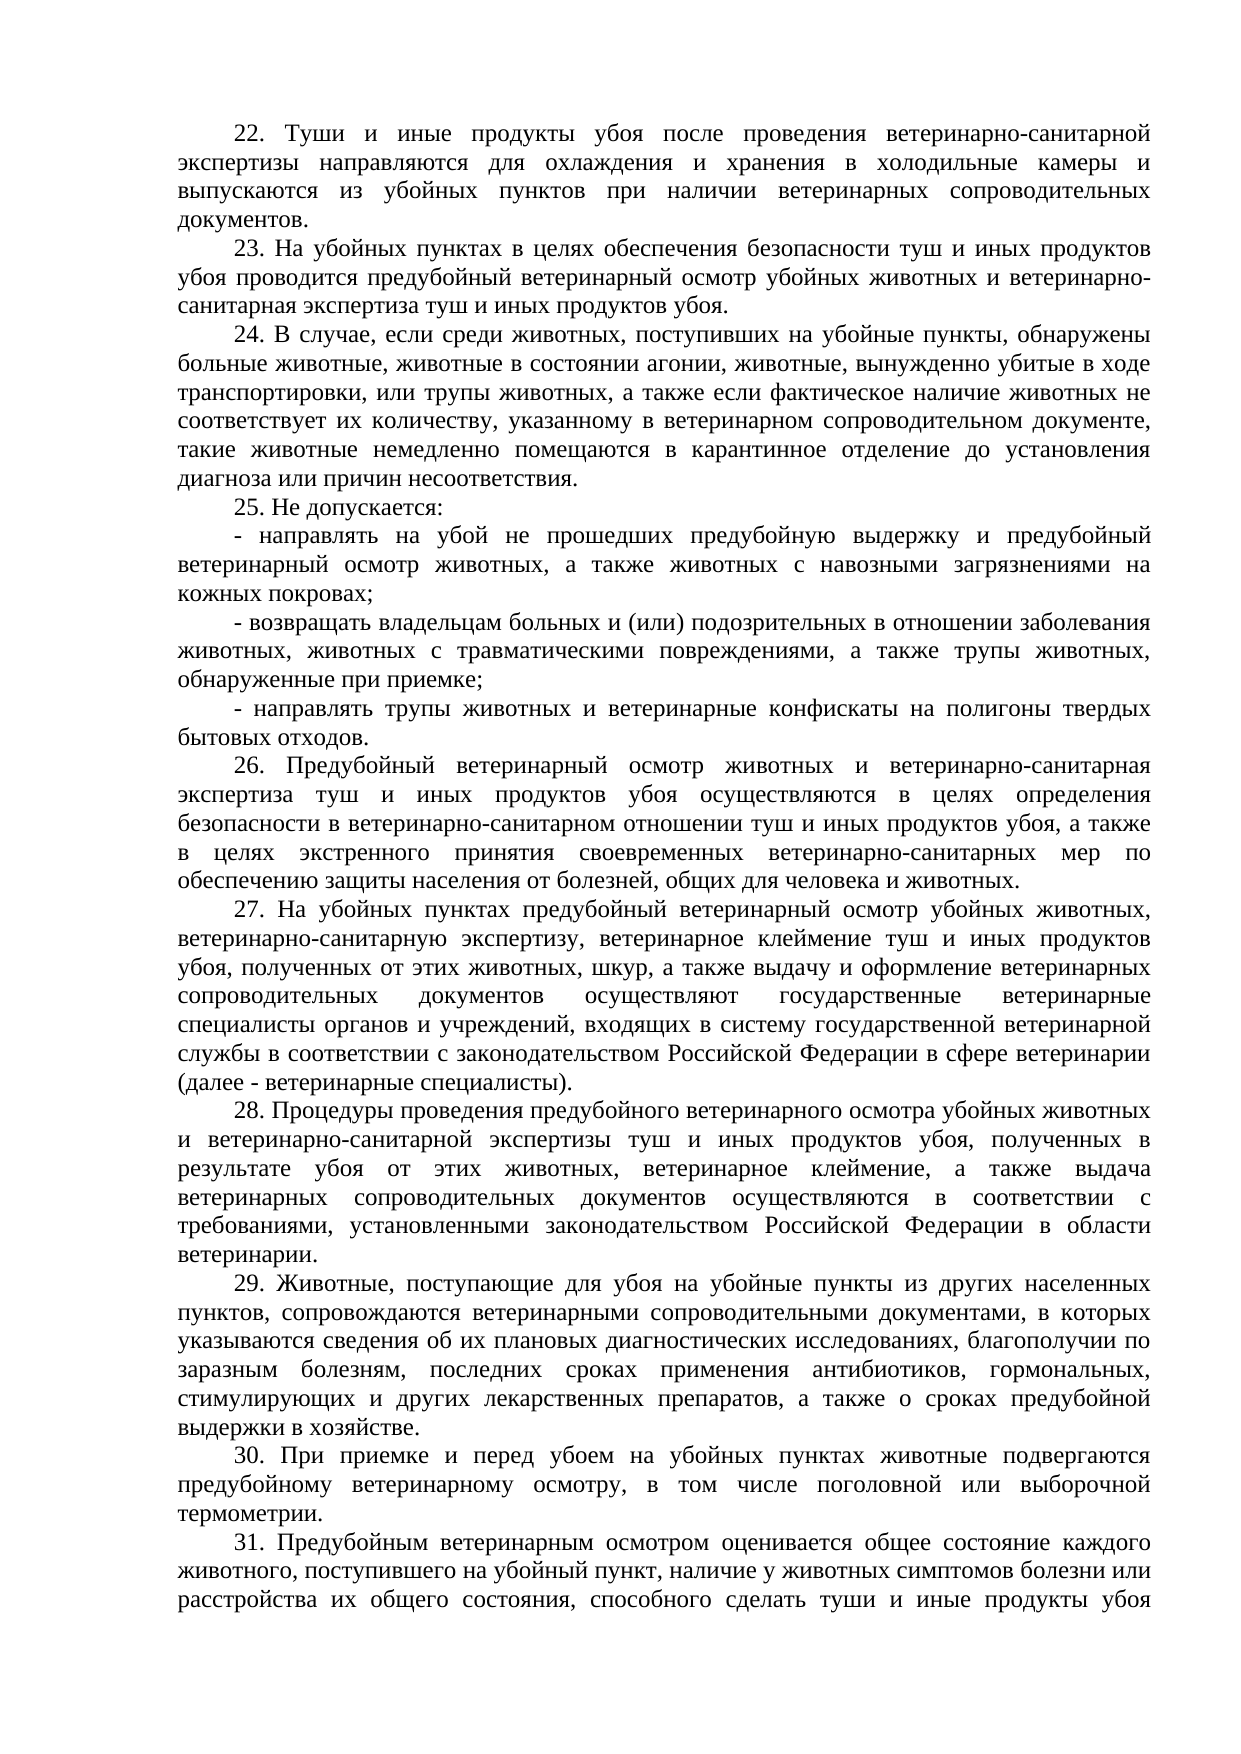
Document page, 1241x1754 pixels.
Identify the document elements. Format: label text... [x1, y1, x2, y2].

text 26. Предубойный ветеринарный осмотр животных и ветеринарно-санитарная экспертиза туш и иных продуктов убоя осуществляются в целях определения безопасности в ветеринарно-санитарном отношении туш и иных продуктов убоя, а также в целях экстренного принятия своевременных ветеринарно-санитарных мер по обеспечению защиты населения от болезней, общих для человека и животных. [177, 751, 1152, 894]
text 27. На убойных пунктах предубойный ветеринарный осмотр убойных животных, ветеринарно-санитарную экспертизу, ветеринарное клеймение туш и иных продуктов убоя, полученных от этих животных, шкур, а также выдачу и оформление ветеринарных сопроводительных документов осуществляют государственные ветеринарные специалисты органов и учреждений, входящих в систему государственной ветеринарной службы в соответствии с законодательством Российской Федерации в сфере ветеринарии (далее - ветеринарные специалисты). [177, 894, 1152, 1096]
text 23. На убойных пунктах в целях обеспечения безопасности туш и иных продуктов убоя проводится предубойный ветеринарный осмотр убойных животных и ветеринарно-санитарная экспертиза туш и иных продуктов убоя. [177, 233, 1152, 319]
text 22. Туши и иные продукты убоя после проведения ветеринарно-санитарной экспертизы направляются для охлаждения и хранения в холодильные камеры и выпускаются из убойных пунктов при наличии ветеринарных сопроводительных документов. [177, 118, 1152, 233]
text - возвращать владельцам больных и (или) подозрительных в отношении заболевания животных, животных с травматическими повреждениями, а также трупы животных, обнаруженные при приемке; [177, 607, 1152, 693]
text 24. В случае, если среди животных, поступивших на убойные пункты, обнаружены больные животные, животные в состоянии агонии, животные, вынужденно убитые в ходе транспортировки, или трупы животных, а также если фактическое наличие животных не соответствует их количеству, указанному в ветеринарном сопроводительном документе, такие животные немедленно помещаются в карантинное отделение до установления диагноза или причин несоответствия. [177, 319, 1152, 492]
text 25. Не допускается: [177, 492, 1152, 521]
text 28. Процедуры проведения предубойного ветеринарного осмотра убойных животных и ветеринарно-санитарной экспертизы туш и иных продуктов убоя, полученных в результате убоя от этих животных, ветеринарное клеймение, а также выдача ветеринарных сопроводительных документов осуществляются в соответствии с требованиями, установленными законодательством Российской Федерации в области ветеринарии. [177, 1096, 1152, 1268]
text - направлять на убой не прошедших предубойную выдержку и предубойный ветеринарный осмотр животных, а также животных с навозными загрязнениями на кожных покровах; [177, 521, 1152, 607]
text - направлять трупы животных и ветеринарные конфискаты на полигоны твердых бытовых отходов. [177, 693, 1152, 751]
text 29. Животные, поступающие для убоя на убойные пункты из других населенных пунктов, сопровождаются ветеринарными сопроводительными документами, в которых указываются сведения об их плановых диагностических исследованиях, благополучии по заразным болезням, последних сроках применения антибиотиков, гормональных, стимулирующих и других лекарственных препаратов, а также о сроках предубойной выдержки в хозяйстве. [177, 1268, 1152, 1441]
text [177, 1527, 1152, 1613]
text 30. При приемке и перед убоем на убойных пунктах животные подвергаются предубойному ветеринарному осмотру, в том числе поголовной или выборочной термометрии. [177, 1441, 1152, 1527]
